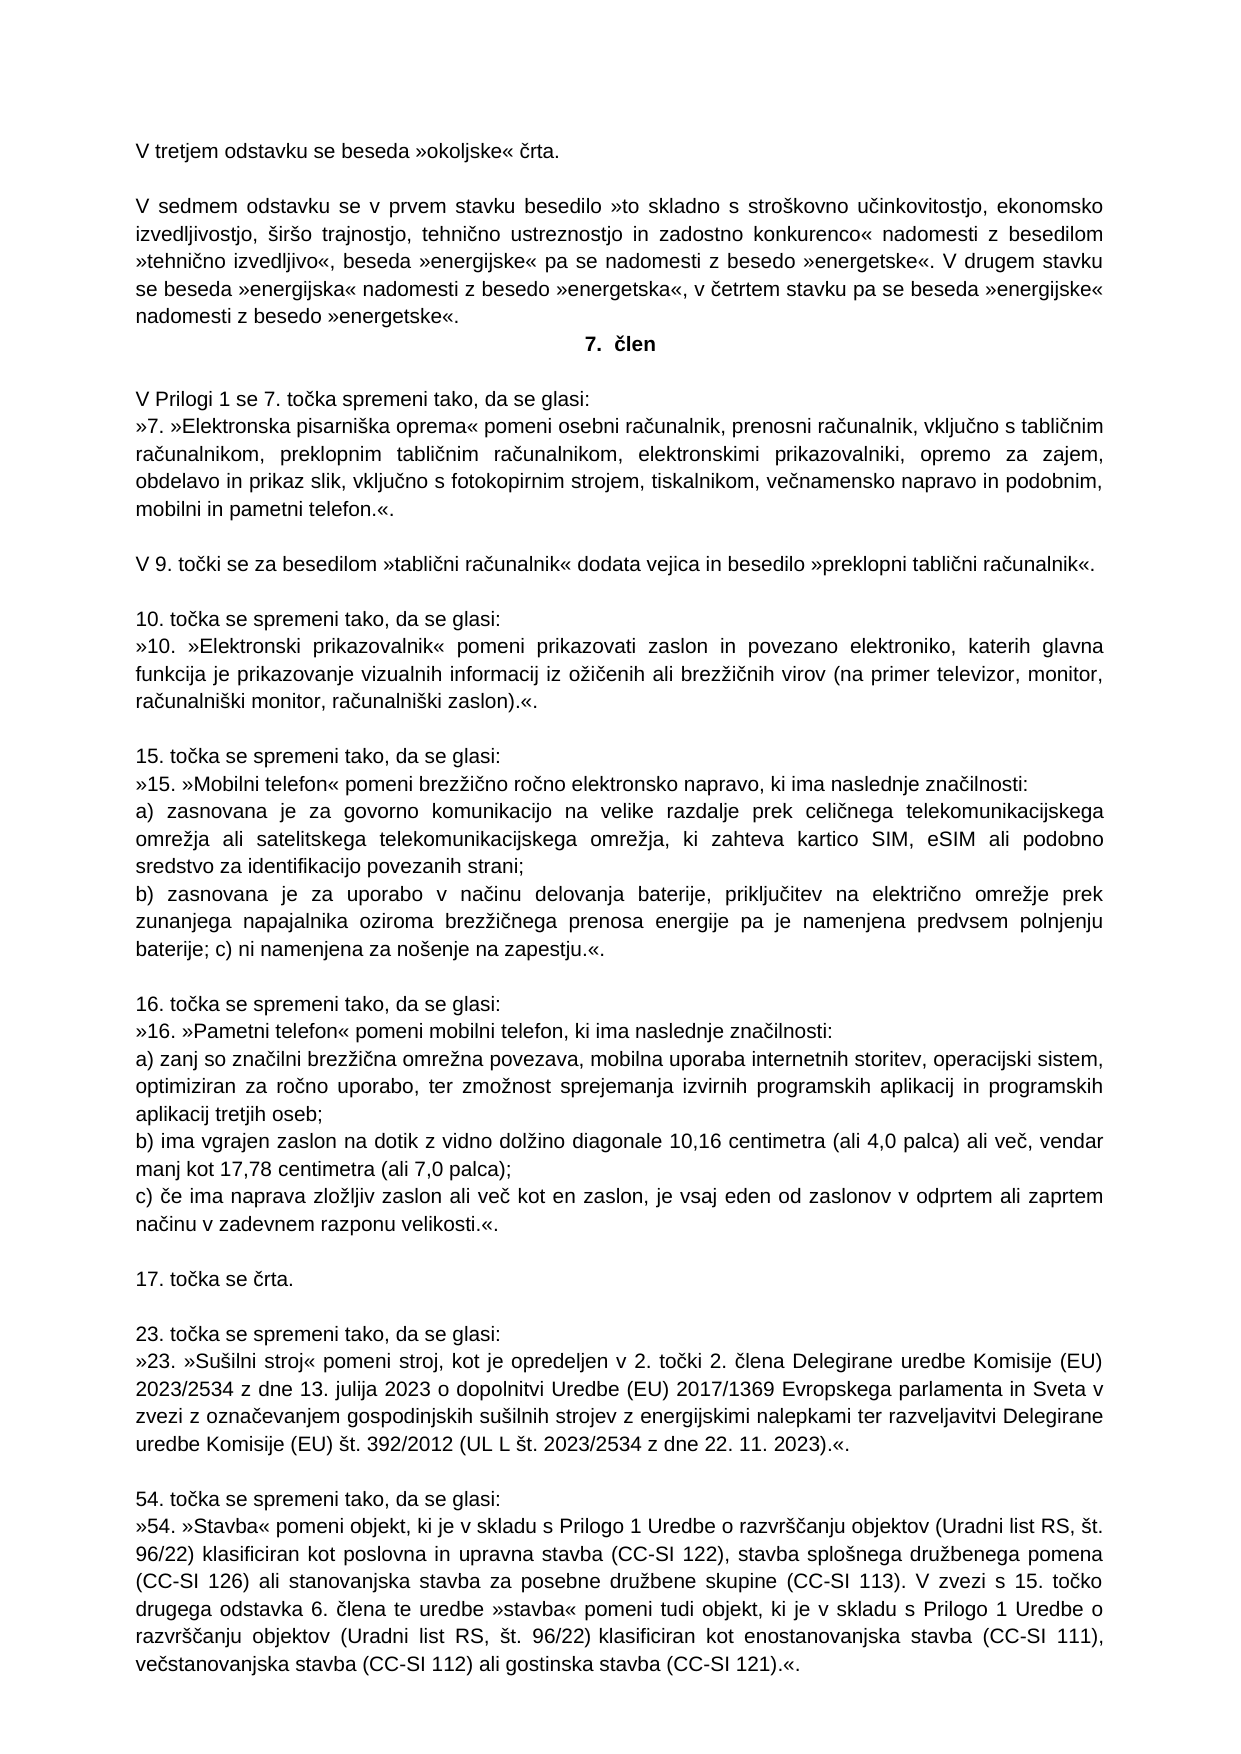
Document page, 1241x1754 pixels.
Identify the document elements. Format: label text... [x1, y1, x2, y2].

text »16. »Pametni telefon« pomeni mobilni telefon, ki ima naslednje značilnosti: [135, 1019, 1105, 1043]
text »7. »Elektronska pisarniška oprema« pomeni osebni računalnik, prenosni računalnik, vključno s tabličnim računalnikom, preklopnim tabličnim računalnikom, elektronskimi prikazovalniki, opremo za zajem, obdelavo in prikaz slik, vključno s fotokopirnim strojem, tiskalnikom, večnamensko napravo in podobnim, mobilni in pametni telefon.«. [135, 414, 1105, 521]
text 10. točka se spremeni tako, da se glasi: [135, 607, 1105, 631]
list člen [135, 332, 1105, 356]
text 54. točka se spremeni tako, da se glasi: [135, 1487, 1105, 1511]
text 15. točka se spremeni tako, da se glasi: [135, 744, 1105, 768]
text b) ima vgrajen zaslon na dotik z vidno dolžino diagonale 10,16 centimetra (ali 4,0 palca) ali več, vendar manj kot 17,78 centimetra (ali 7,0 palca); [135, 1129, 1105, 1181]
text V Prilogi 1 se 7. točka spremeni tako, da se glasi: [135, 387, 1105, 411]
text b) zasnovana je za uporabo v načinu delovanja baterije, priključitev na električno omrežje prek zunanjega napajalnika oziroma brezžičnega prenosa energije pa je namenjena predvsem polnjenju baterije; c) ni namenjena za nošenje na zapestju.«. [135, 882, 1105, 961]
text »23. »Sušilni stroj« pomeni stroj, kot je opredeljen v 2. točki 2. člena Delegirane uredbe Komisije (EU) 2023/2534 z dne 13. julija 2023 o dopolnitvi Uredbe (EU) 2017/1369 Evropskega parlamenta in Sveta v zvezi z označevanjem gospodinjskih sušilnih strojev z energijskimi nalepkami ter razveljavitvi Delegirane uredbe Komisije (EU) št. 392/2012 (UL L št. 2023/2534 z dne 22. 11. 2023).«. [135, 1349, 1105, 1456]
text 23. točka se spremeni tako, da se glasi: [135, 1322, 1105, 1346]
text V sedmem odstavku se v prvem stavku besedilo »to skladno s stroškovno učinkovitostjo, ekonomsko izvedljivostjo, širšo trajnostjo, tehnično ustreznostjo in zadostno konkurenco« nadomesti z besedilom »tehnično izvedljivo«, beseda »energijske« pa se nadomesti z besedo »energetske«. V drugem stavku se beseda »energijska« nadomesti z besedo »energetska«, v četrtem stavku pa se beseda »energijske« nadomesti z besedo »energetske«. [135, 194, 1105, 328]
text »54. »Stavba« pomeni objekt, ki je v skladu s Prilogo 1 Uredbe o razvrščanju objektov (Uradni list RS, št. 96/22) klasificiran kot poslovna in upravna stavba (CC-SI 122), stavba splošnega družbenega pomena (CC-SI 126) ali stanovanjska stavba za posebne družbene skupine (CC-SI 113). V zvezi s 15. točko drugega odstavka 6. člena te uredbe »stavba« pomeni tudi objekt, ki je v skladu s Prilogo 1 Uredbe o razvrščanju objektov (Uradni list RS, št. 96/22) klasificiran kot enostanovanjska stavba (CC-SI 111), večstanovanjska stavba (CC-SI 112) ali gostinska stavba (CC-SI 121).«. [135, 1514, 1105, 1676]
text V 9. točki se za besedilom »tablični računalnik« dodata vejica in besedilo »preklopni tablični računalnik«. [135, 552, 1105, 576]
text »15. »Mobilni telefon« pomeni brezžično ročno elektronsko napravo, ki ima naslednje značilnosti: [135, 772, 1105, 796]
text »10. »Elektronski prikazovalnik« pomeni prikazovati zaslon in povezano elektroniko, katerih glavna funkcija je prikazovanje vizualnih informacij iz ožičenih ali brezžičnih virov (na primer televizor, monitor, računalniški monitor, računalniški zaslon).«. [135, 634, 1105, 713]
text a) zasnovana je za govorno komunikacijo na velike razdalje prek celičnega telekomunikacijskega omrežja ali satelitskega telekomunikacijskega omrežja, ki zahteva kartico SIM, eSIM ali podobno sredstvo za identifikacijo povezanih strani; [135, 799, 1105, 878]
text V tretjem odstavku se beseda »okoljske« črta. [135, 139, 1105, 163]
text a) zanj so značilni brezžična omrežna povezava, mobilna uporaba internetnih storitev, operacijski sistem, optimiziran za ročno uporabo, ter zmožnost sprejemanja izvirnih programskih aplikacij in programskih aplikacij tretjih oseb; [135, 1047, 1105, 1126]
text 17. točka se črta. [135, 1267, 1105, 1291]
text c) če ima naprava zložljiv zaslon ali več kot en zaslon, je vsaj eden od zaslonov v odprtem ali zaprtem načinu v zadevnem razponu velikosti.«. [135, 1184, 1105, 1236]
text 16. točka se spremeni tako, da se glasi: [135, 992, 1105, 1016]
